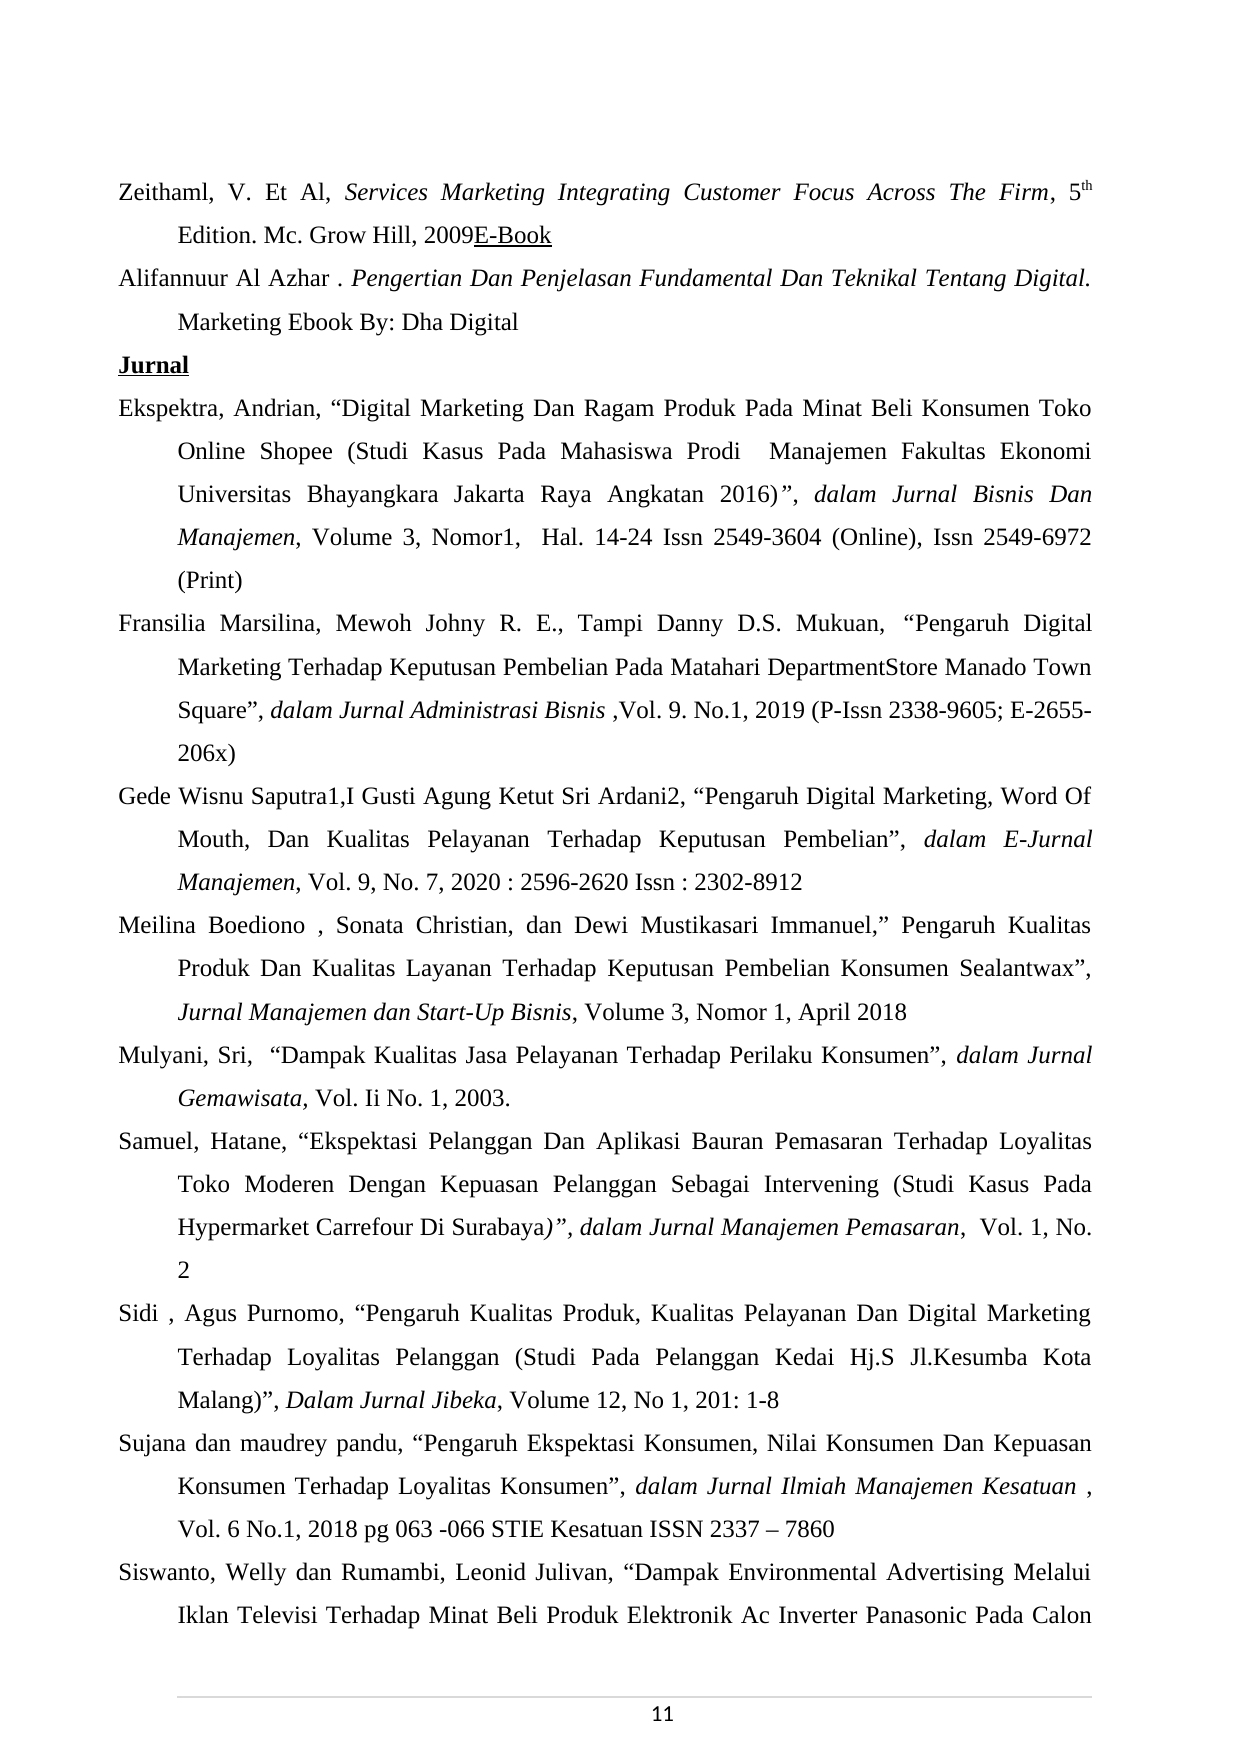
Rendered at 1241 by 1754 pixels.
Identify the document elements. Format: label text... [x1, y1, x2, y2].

text Meilina Boediono , Sonata Christian, dan Dewi Mustikasari Immanuel,” Pengaruh Kualitas Produk Dan Kualitas Layanan Terhadap Keputusan Pembelian Konsumen Sealantwax”, Jurnal Manajemen dan Start-Up Bisnis, Volume 3, Nomor 1, April 2018 [118, 910, 1092, 1025]
text Fransilia Marsilina, Mewoh Johny R. E., Tampi Danny D.S. Mukuan, “Pengaruh Digital Marketing Terhadap Keputusan Pembelian Pada Matahari DepartmentStore Manado Town Square”, dalam Jurnal Administrasi Bisnis ,Vol. 9. No.1, 2019 (P-Issn 2338-9605; E-2655-206x) [118, 608, 1092, 767]
text Alifannuur Al Azhar . Pengertian Dan Penjelasan Fundamental Dan Teknikal Tentang Digital. Marketing Ebook By: Dha Digital [118, 263, 1092, 335]
text Samuel, Hatane, “Ekspektasi Pelanggan Dan Aplikasi Bauran Pemasaran Terhadap Loyalitas Toko Moderen Dengan Kepuasan Pelanggan Sebagai Intervening (Studi Kasus Pada Hypermarket Carrefour Di Surabaya)”, dalam Jurnal Manajemen Pemasaran, Vol. 1, No. 2 [118, 1126, 1092, 1284]
text Gede Wisnu Saputra1,I Gusti Agung Ketut Sri Ardani2, “Pengaruh Digital Marketing, Word Of Mouth, Dan Kualitas Pelayanan Terhadap Keputusan Pembelian”, dalam E-Jurnal Manajemen, Vol. 9, No. 7, 2020 : 2596-2620 Issn : 2302-8912 [118, 781, 1092, 896]
text Jurnal [118, 350, 1092, 378]
text Sidi , Agus Purnomo, “Pengaruh Kualitas Produk, Kualitas Pelayanan Dan Digital Marketing Terhadap Loyalitas Pelanggan (Studi Pada Pelanggan Kedai Hj.S Jl.Kesumba Kota Malang)”, Dalam Jurnal Jibeka, Volume 12, No 1, 201: 1-8 [118, 1298, 1092, 1413]
text Mulyani, Sri, “Dampak Kualitas Jasa Pelayanan Terhadap Perilaku Konsumen”, dalam Jurnal Gemawisata, Vol. Ii No. 1, 2003. [118, 1040, 1092, 1112]
text Zeithaml, V. Et Al, Services Marketing Integrating Customer Focus Across The Firm, 5th Edition. Mc. Grow Hill, 2009E-Book [118, 177, 1092, 249]
text Sujana dan maudrey pandu, “Pengaruh Ekspektasi Konsumen, Nilai Konsumen Dan Kepuasan Konsumen Terhadap Loyalitas Konsumen”, dalam Jurnal Ilmiah Manajemen Kesatuan , Vol. 6 No.1, 2018 pg 063 -066 STIE Kesatuan ISSN 2337 – 7860 [118, 1428, 1092, 1543]
text Ekspektra, Andrian, “Digital Marketing Dan Ragam Produk Pada Minat Beli Konsumen Toko Online Shopee (Studi Kasus Pada Mahasiswa Prodi Manajemen Fakultas Ekonomi Universitas Bhayangkara Jakarta Raya Angkatan 2016)”, dalam Jurnal Bisnis Dan Manajemen, Volume 3, Nomor1, Hal. 14-24 Issn 2549-3604 (Online), Issn 2549-6972 (Print) [118, 393, 1092, 594]
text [118, 1557, 1092, 1629]
